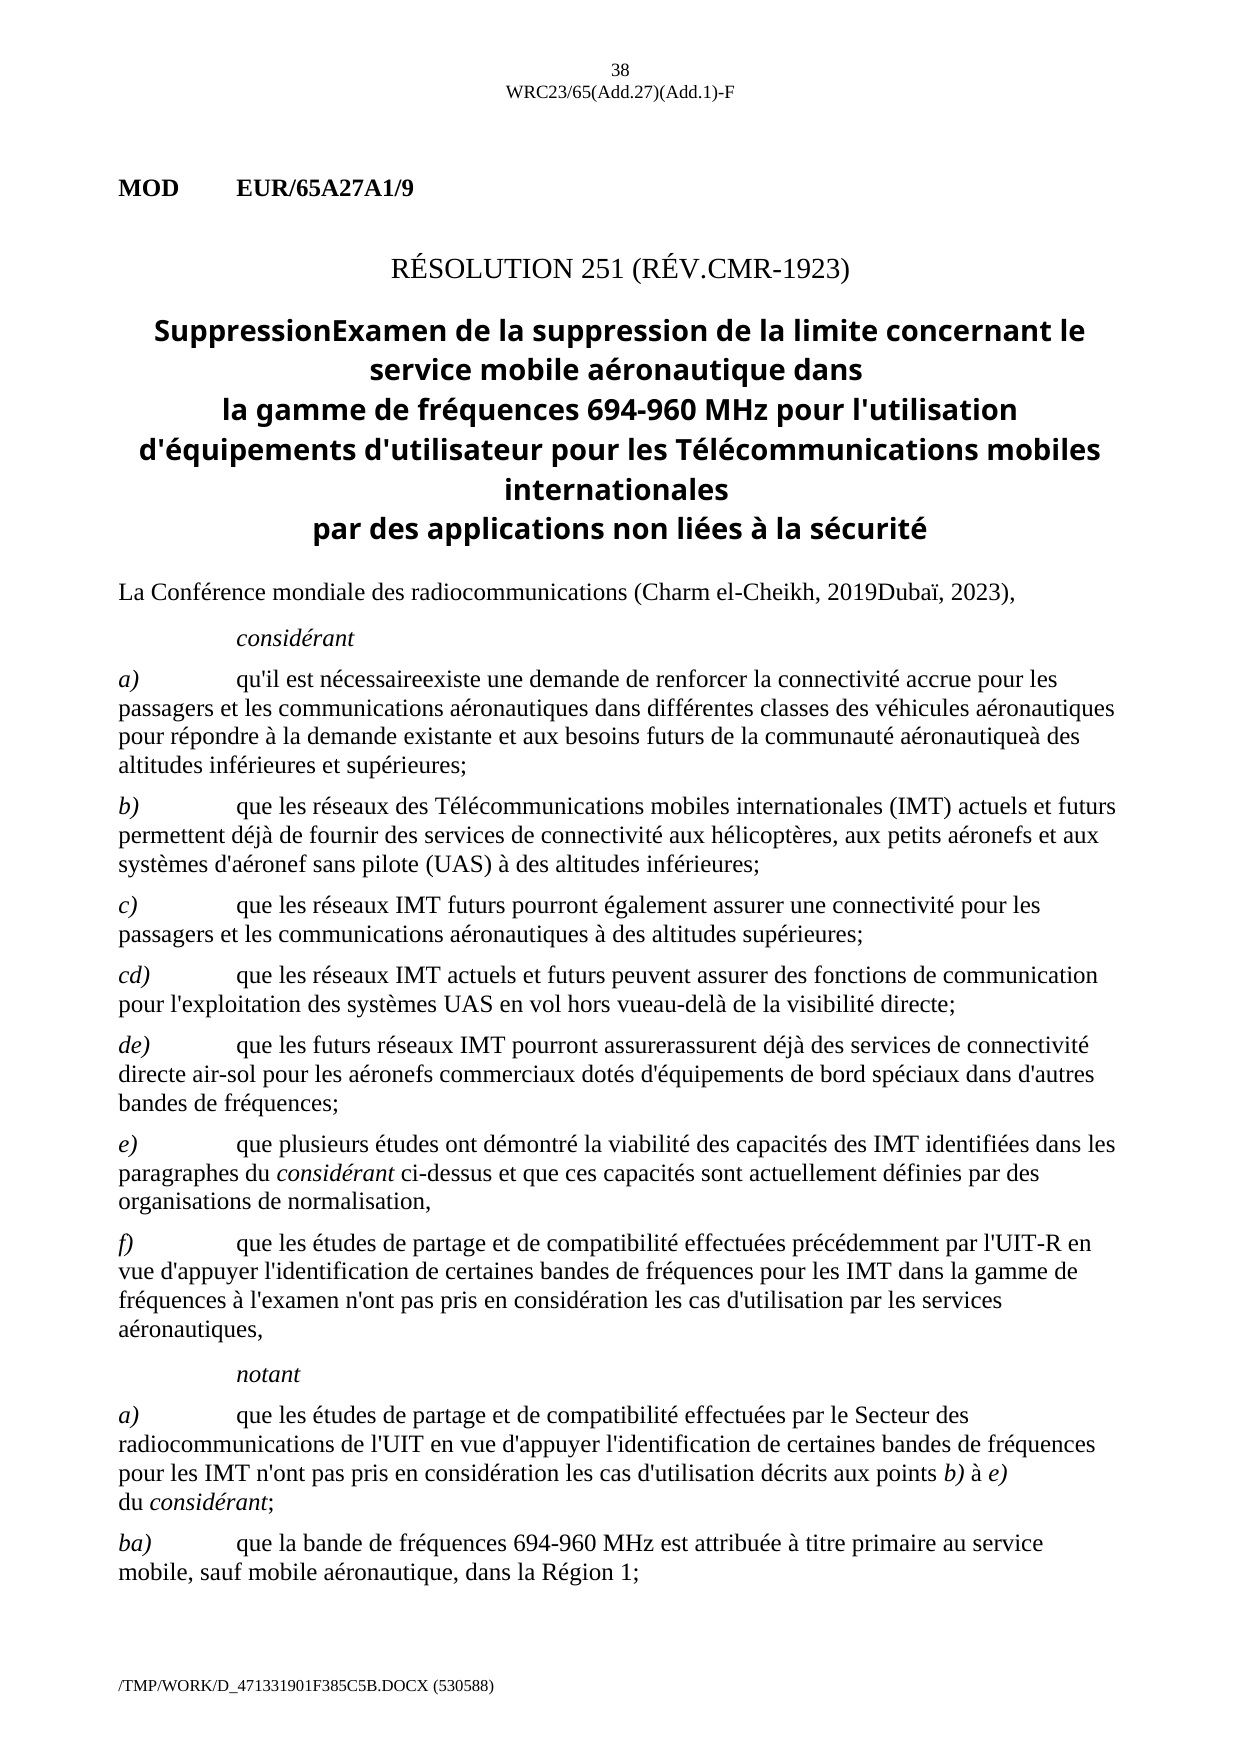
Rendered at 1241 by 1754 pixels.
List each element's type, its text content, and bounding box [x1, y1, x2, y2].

text a) qu'il de connectivité de véhicules aéronautiques ; [118, 664, 1122, 779]
text Résolution 251 (CMR-) [118, 251, 1122, 285]
text notant [236, 1359, 1122, 1388]
text MOD EUR/65A27A1/9 [118, 173, 1122, 201]
text ) que la bande de fréquences 694-960 MHz est attribuée à titre primaire au service mobile, sauf mobile aéronautique, dans la Région 1; [118, 1528, 1122, 1586]
title La Conférence mondiale des radiocommunications (), [118, 577, 1122, 606]
text considérant [236, 623, 1122, 651]
text ) que les réseaux IMT des services de connectivité directe air-sol pour les aéronefs commerciaux dotés d'équipements de bord spéciaux; [118, 1030, 1122, 1116]
text ) que les réseaux IMT futurs peuvent assurer des fonctions de communication ; [118, 960, 1122, 1018]
title de la limite concernant le service mobile aéronautique dans la gamme de fréquences 694-960 MHz pour l'utilisation d'équipements d'utilisateur pour les Télécommunications mobiles internationales par des applications non liées à la sécurité [118, 310, 1122, 548]
text b) que les réseaux des Télécommunications mobiles internationales (IMT) actuels et futurs permettent de fournir des services de connectivité aux hélicoptères, aux petits aéronefs et aux systèmes d'aéronef sans pilote (UAS); [118, 791, 1122, 878]
